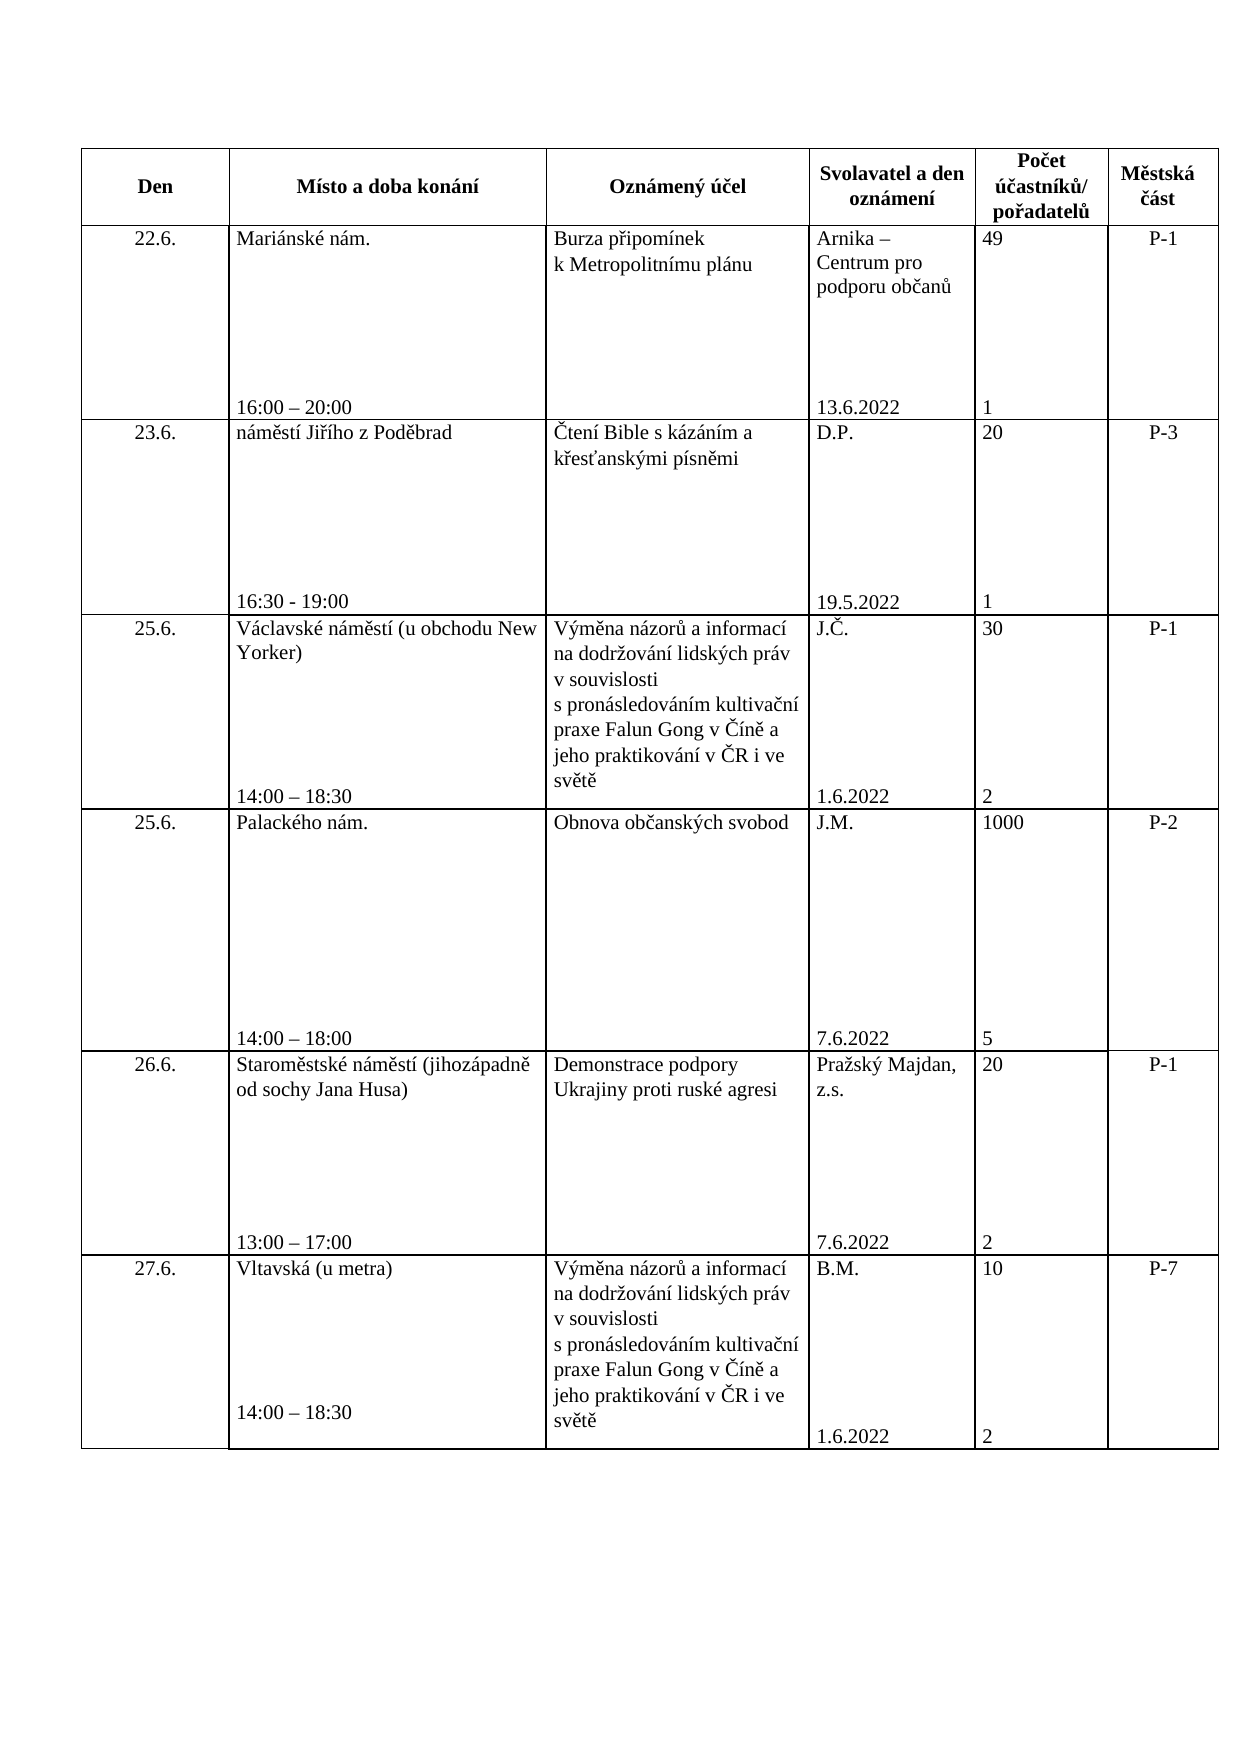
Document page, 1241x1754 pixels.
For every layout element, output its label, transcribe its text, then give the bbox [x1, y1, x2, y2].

table_header Městská část [1109, 149, 1218, 225]
table_cell Burza připomínek k Metropolitnímu plánu [547, 226, 808, 419]
table_cell 49 1 [976, 226, 1107, 419]
table_cell 1000 5 [976, 810, 1107, 1050]
table_cell Mariánské nám. 16:00 – 20:00 [230, 226, 545, 419]
table_cell Vltavská (u metra) 14:00 – 18:30 [230, 1256, 545, 1448]
table_cell P-1 [1109, 616, 1218, 808]
table_cell P-1 [1109, 226, 1218, 419]
table_cell Palackého nám. 14:00 – 18:00 [230, 810, 545, 1050]
table_cell 10 2 [976, 1256, 1107, 1448]
table_cell D.P. 19.5.2022 [810, 420, 974, 614]
table_cell 30 2 [976, 616, 1107, 808]
table_cell P-2 [1109, 810, 1218, 1050]
table_cell J.M. 7.6.2022 [810, 810, 974, 1050]
table_cell P-7 [1109, 1256, 1218, 1448]
table_cell 27.6. [82, 1256, 228, 1448]
table_header Oznámený účel [547, 149, 809, 225]
table_header Svolavatel a den oznámení [810, 149, 975, 225]
table_cell 22.6. [82, 226, 228, 419]
table_cell Výměna názorů a informací na dodržování lidských práv v souvislosti s pronásledováním kultivační praxe Falun Gong v Číně a jeho praktikování v ČR i ve světě [547, 1256, 808, 1448]
table_cell P-1 [1109, 1051, 1218, 1254]
table_header Den [82, 149, 229, 225]
table_header Počet účastníků/ pořadatelů [976, 149, 1108, 225]
table_cell náměstí Jiřího z Poděbrad 16:30 - 19:00 [230, 420, 545, 614]
table_cell 23.6. [82, 420, 228, 614]
table_cell 25.6. [82, 615, 228, 808]
table_cell Demonstrace podpory Ukrajiny proti ruské agresi [547, 1052, 808, 1254]
table_cell Výměna názorů a informací na dodržování lidských práv v souvislosti s pronásledováním kultivační praxe Falun Gong v Číně a jeho praktikování v ČR i ve světě [547, 616, 808, 808]
table_cell Pražský Majdan, z.s. 7.6.2022 [810, 1052, 974, 1254]
table_cell 20 2 [976, 1052, 1107, 1254]
table_cell 20 1 [976, 420, 1107, 614]
table_cell Čtení Bible s kázáním a křesťanskými písněmi [547, 420, 808, 614]
table_cell 25.6. [82, 810, 228, 1050]
table_cell Staroměstské náměstí (jihozápadně od sochy Jana Husa) 13:00 – 17:00 [230, 1052, 545, 1254]
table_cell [810, 226, 974, 419]
table_cell J.Č. 1.6.2022 [810, 616, 974, 808]
table_header Místo a doba konání [230, 149, 546, 225]
table_cell 26.6. [82, 1052, 228, 1254]
table_cell B.M. 1.6.2022 [810, 1256, 974, 1448]
table_cell Obnova občanských svobod [547, 810, 808, 1050]
table_cell Václavské náměstí (u obchodu New Yorker) 14:00 – 18:30 [230, 616, 545, 808]
table_cell P-3 [1109, 420, 1218, 614]
